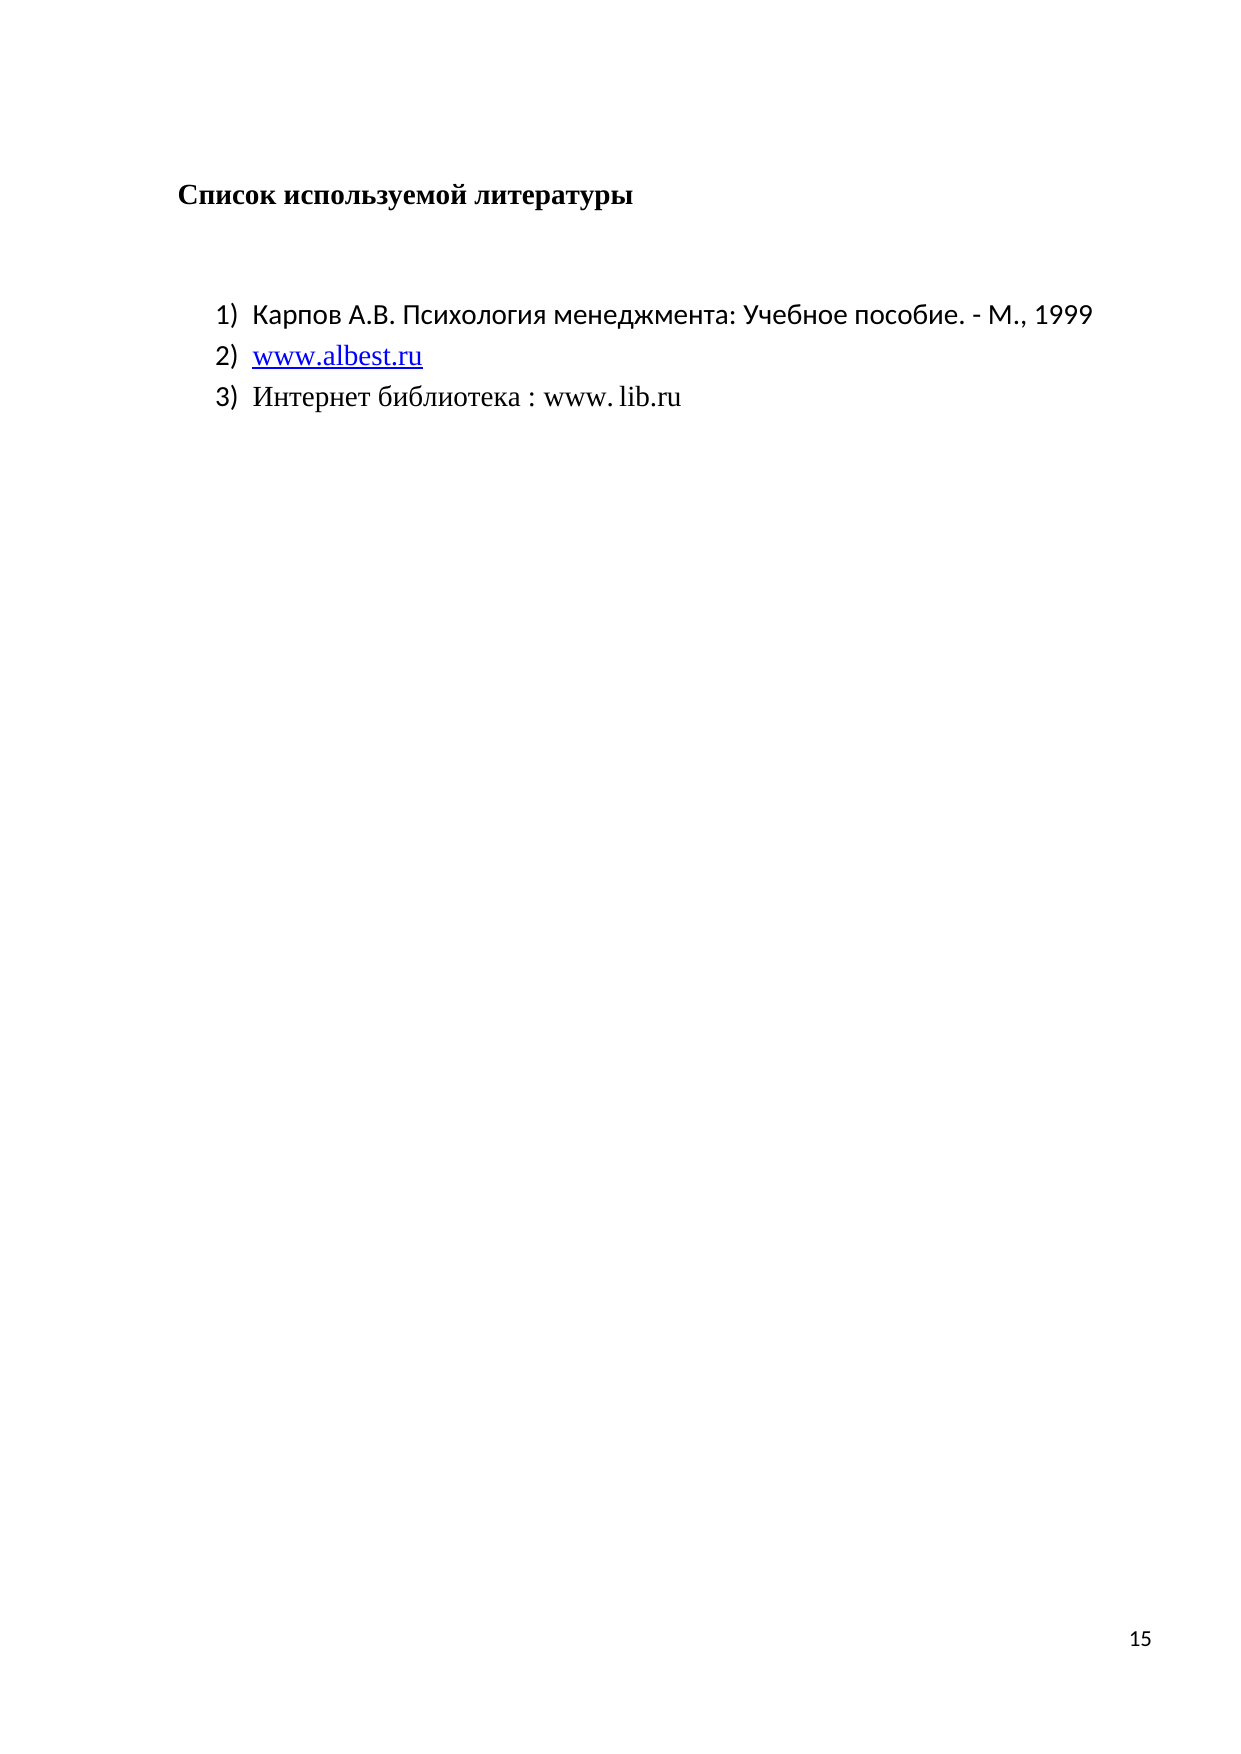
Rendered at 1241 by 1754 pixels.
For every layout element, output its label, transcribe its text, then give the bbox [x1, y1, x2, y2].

list Интернет библиотека : www. lib.ru [215, 378, 1152, 414]
list Карпов А.В. Психология менеджмента: Учебное пособие. - М., 1999 [215, 296, 1152, 332]
list www.albest.ru [215, 337, 1152, 373]
text Список используемой литературы [177, 177, 1152, 211]
